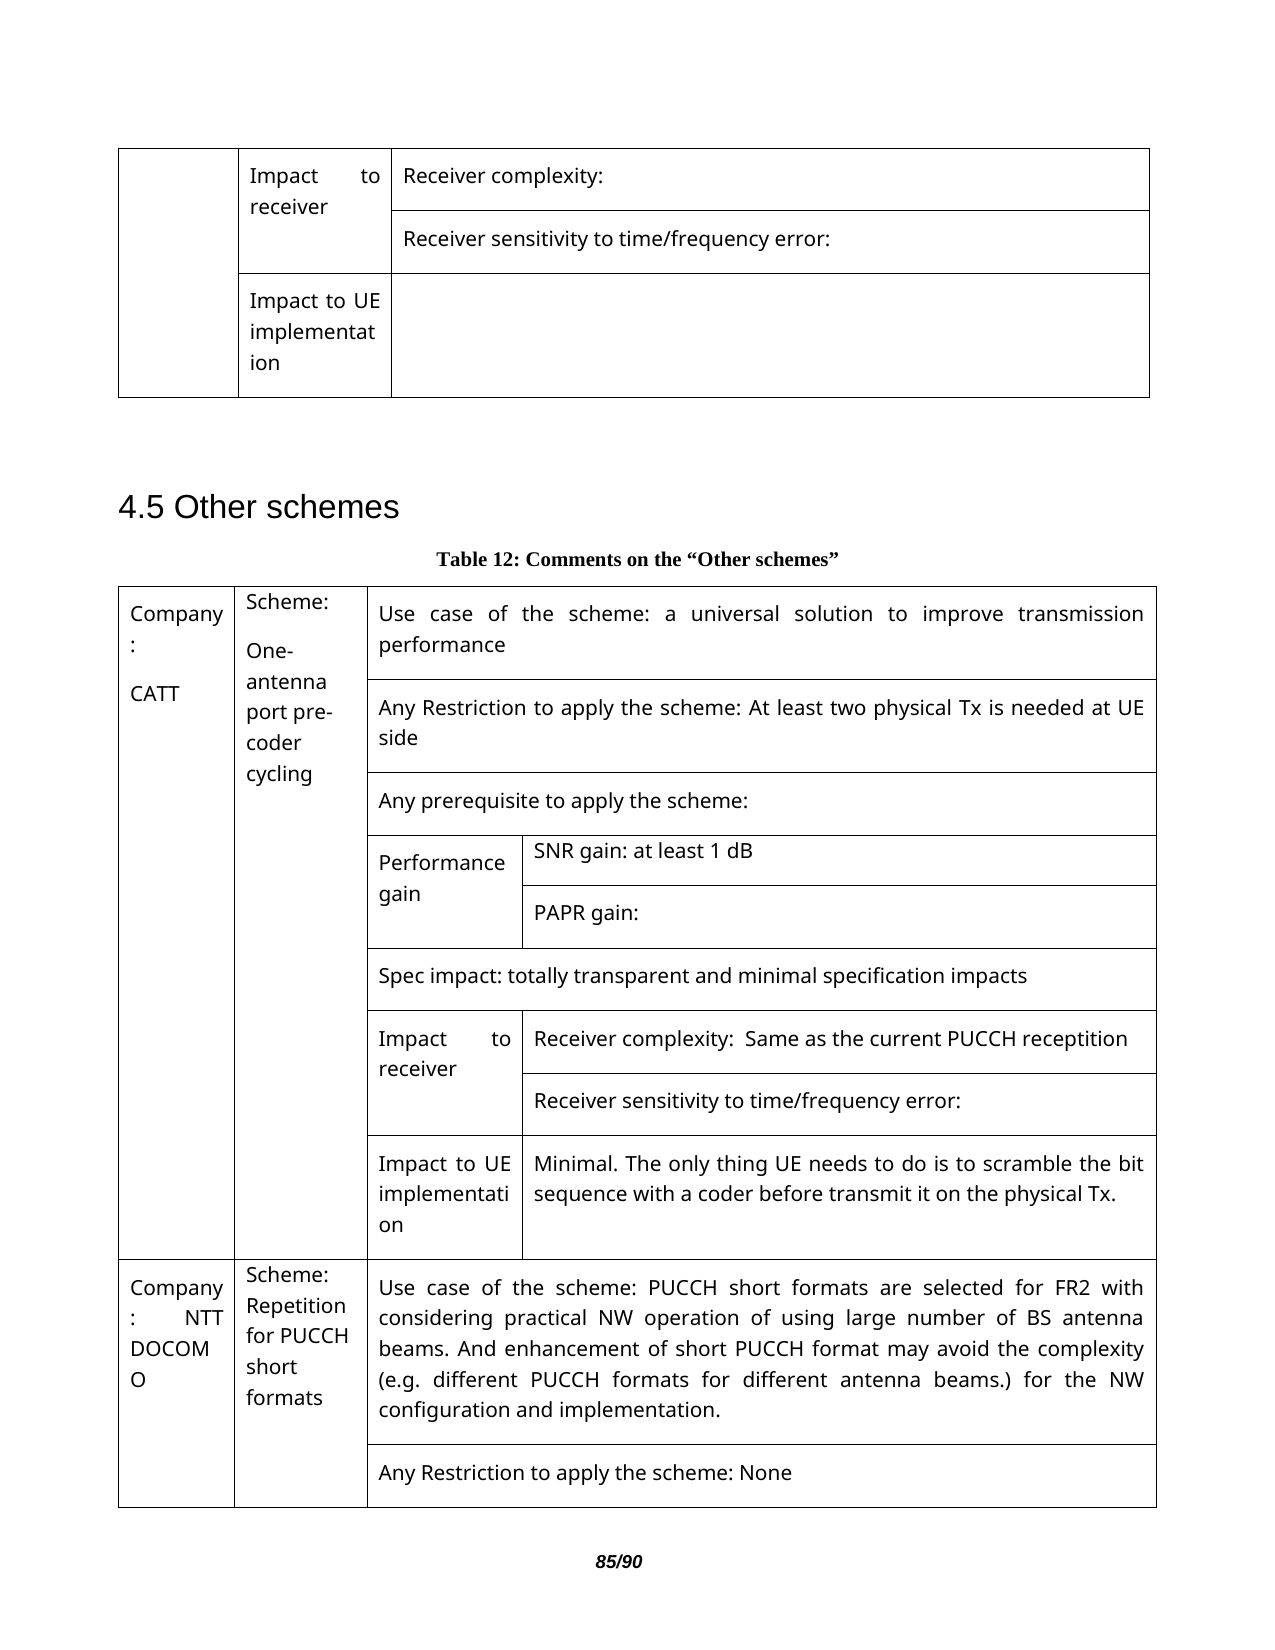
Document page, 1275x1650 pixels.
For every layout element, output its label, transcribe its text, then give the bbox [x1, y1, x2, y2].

table_cell Receiver sensitivity to time/frequency error: [392, 211, 1149, 273]
table_cell Performance gain [368, 836, 522, 948]
table_cell Impact to UE implementation [239, 274, 391, 397]
subtitle 4.5 Other schemes [118, 487, 1157, 526]
table_cell [392, 274, 1149, 397]
table_header Scheme: One-antenna port pre-coder cycling [235, 587, 367, 1259]
table_header Use case of the scheme: a universal solution to improve transmission performance [368, 587, 1156, 679]
table_cell Impact to receiver [239, 149, 391, 273]
table_cell SNR gain: at least 1 dB [523, 836, 1156, 885]
table_cell Receiver complexity: [392, 149, 1149, 210]
table_cell Receiver complexity: Same as the current PUCCH receptition [523, 1011, 1156, 1073]
table_cell Use case of the scheme: PUCCH short formats are selected for FR2 with considering practical NW operation of using large number of BS antenna beams. And enhancement of short PUCCH format may avoid the complexity (e.g. different PUCCH formats for different antenna beams.) for the NW configuration and implementation. [368, 1260, 1156, 1444]
table_cell Any prerequisite to apply the scheme: [368, 773, 1156, 835]
table_cell Impact to UE implementation [368, 1136, 522, 1259]
table_cell Any Restriction to apply the scheme: None [368, 1445, 1156, 1507]
table_cell Company: NTT DOCOMO [119, 1260, 234, 1507]
table_cell Receiver sensitivity to time/frequency error: [523, 1074, 1156, 1135]
table_cell Minimal. The only thing UE needs to do is to scramble the bit sequence with a coder before transmit it on the physical Tx. [523, 1136, 1156, 1259]
table_cell Spec impact: totally transparent and minimal specification impacts [368, 949, 1156, 1010]
table_cell Any Restriction to apply the scheme: At least two physical Tx is needed at UE side [368, 680, 1156, 772]
table_cell Impact to receiver [368, 1011, 522, 1135]
table_cell Scheme: Repetition for PUCCH short formats [235, 1260, 367, 1507]
table_header Company: CATT [119, 587, 234, 1259]
table_cell PAPR gain: [523, 886, 1156, 948]
